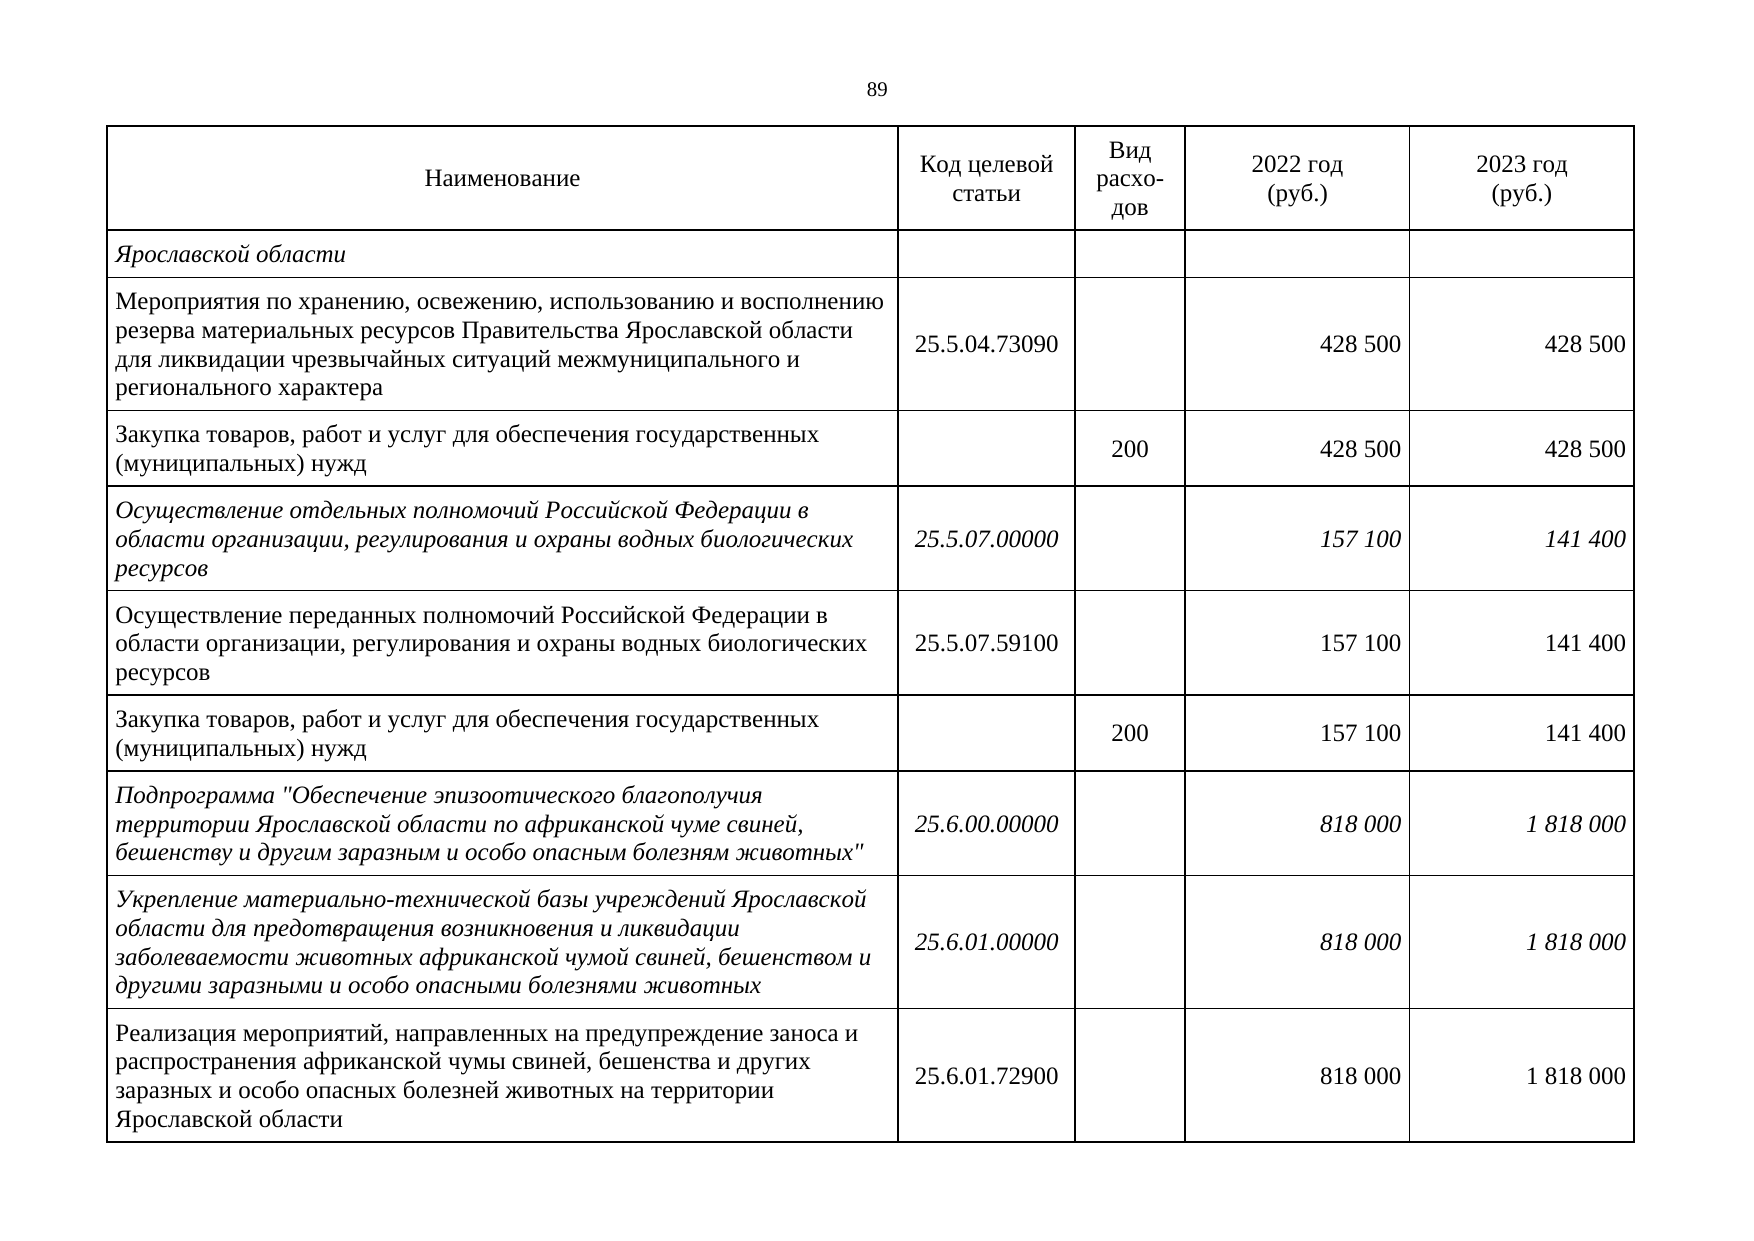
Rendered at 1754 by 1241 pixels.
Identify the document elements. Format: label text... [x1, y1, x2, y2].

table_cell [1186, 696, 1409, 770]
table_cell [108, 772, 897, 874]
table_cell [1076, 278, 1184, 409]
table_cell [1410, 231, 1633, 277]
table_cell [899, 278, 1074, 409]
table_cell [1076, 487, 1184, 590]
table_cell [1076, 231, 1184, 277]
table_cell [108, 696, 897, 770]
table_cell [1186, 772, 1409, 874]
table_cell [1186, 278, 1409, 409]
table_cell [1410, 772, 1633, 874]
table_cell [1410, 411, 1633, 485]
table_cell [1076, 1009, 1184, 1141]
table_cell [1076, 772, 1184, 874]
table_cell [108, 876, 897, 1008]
table_header 2023 год (руб.) [1410, 127, 1633, 229]
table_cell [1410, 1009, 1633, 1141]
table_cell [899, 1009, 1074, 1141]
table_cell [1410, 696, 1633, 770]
table_header Код целевой статьи [899, 127, 1074, 229]
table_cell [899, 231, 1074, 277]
table_header Наименование [108, 127, 897, 229]
table_header Вид расхо-дов [1076, 127, 1184, 229]
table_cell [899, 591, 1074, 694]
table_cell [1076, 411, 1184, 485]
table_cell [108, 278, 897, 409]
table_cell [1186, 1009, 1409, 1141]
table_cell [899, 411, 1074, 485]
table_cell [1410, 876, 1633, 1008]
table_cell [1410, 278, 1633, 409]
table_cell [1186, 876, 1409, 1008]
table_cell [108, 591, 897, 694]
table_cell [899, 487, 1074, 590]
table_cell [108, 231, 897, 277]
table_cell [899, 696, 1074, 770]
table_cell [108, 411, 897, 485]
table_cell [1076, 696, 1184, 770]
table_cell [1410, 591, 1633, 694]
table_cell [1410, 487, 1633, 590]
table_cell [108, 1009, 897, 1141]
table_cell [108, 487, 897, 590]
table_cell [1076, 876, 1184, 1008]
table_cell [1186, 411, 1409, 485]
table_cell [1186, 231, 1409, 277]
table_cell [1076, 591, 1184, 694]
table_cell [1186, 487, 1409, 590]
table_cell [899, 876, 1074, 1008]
table_header 2022 год (руб.) [1186, 127, 1409, 229]
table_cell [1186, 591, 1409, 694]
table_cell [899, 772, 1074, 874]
